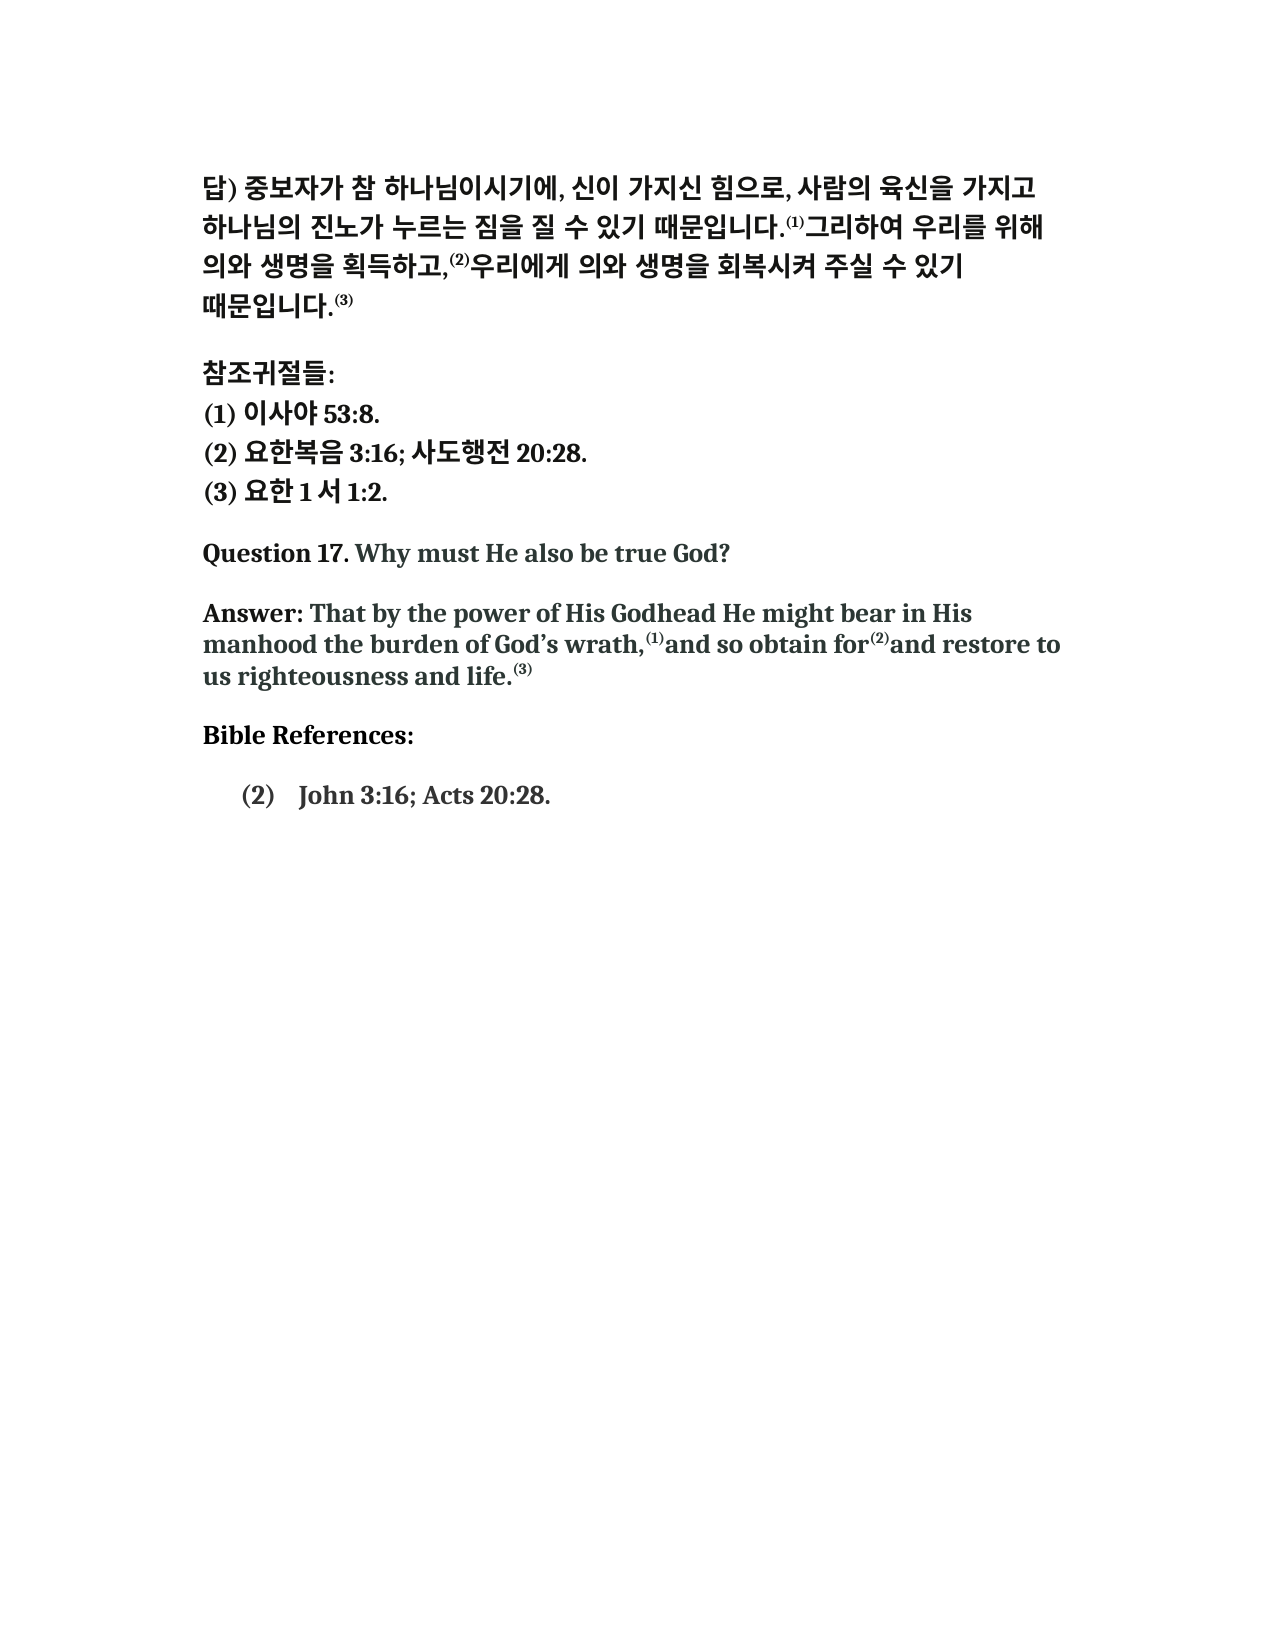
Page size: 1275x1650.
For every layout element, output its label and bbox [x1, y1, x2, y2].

table_header [186, 150, 1086, 828]
